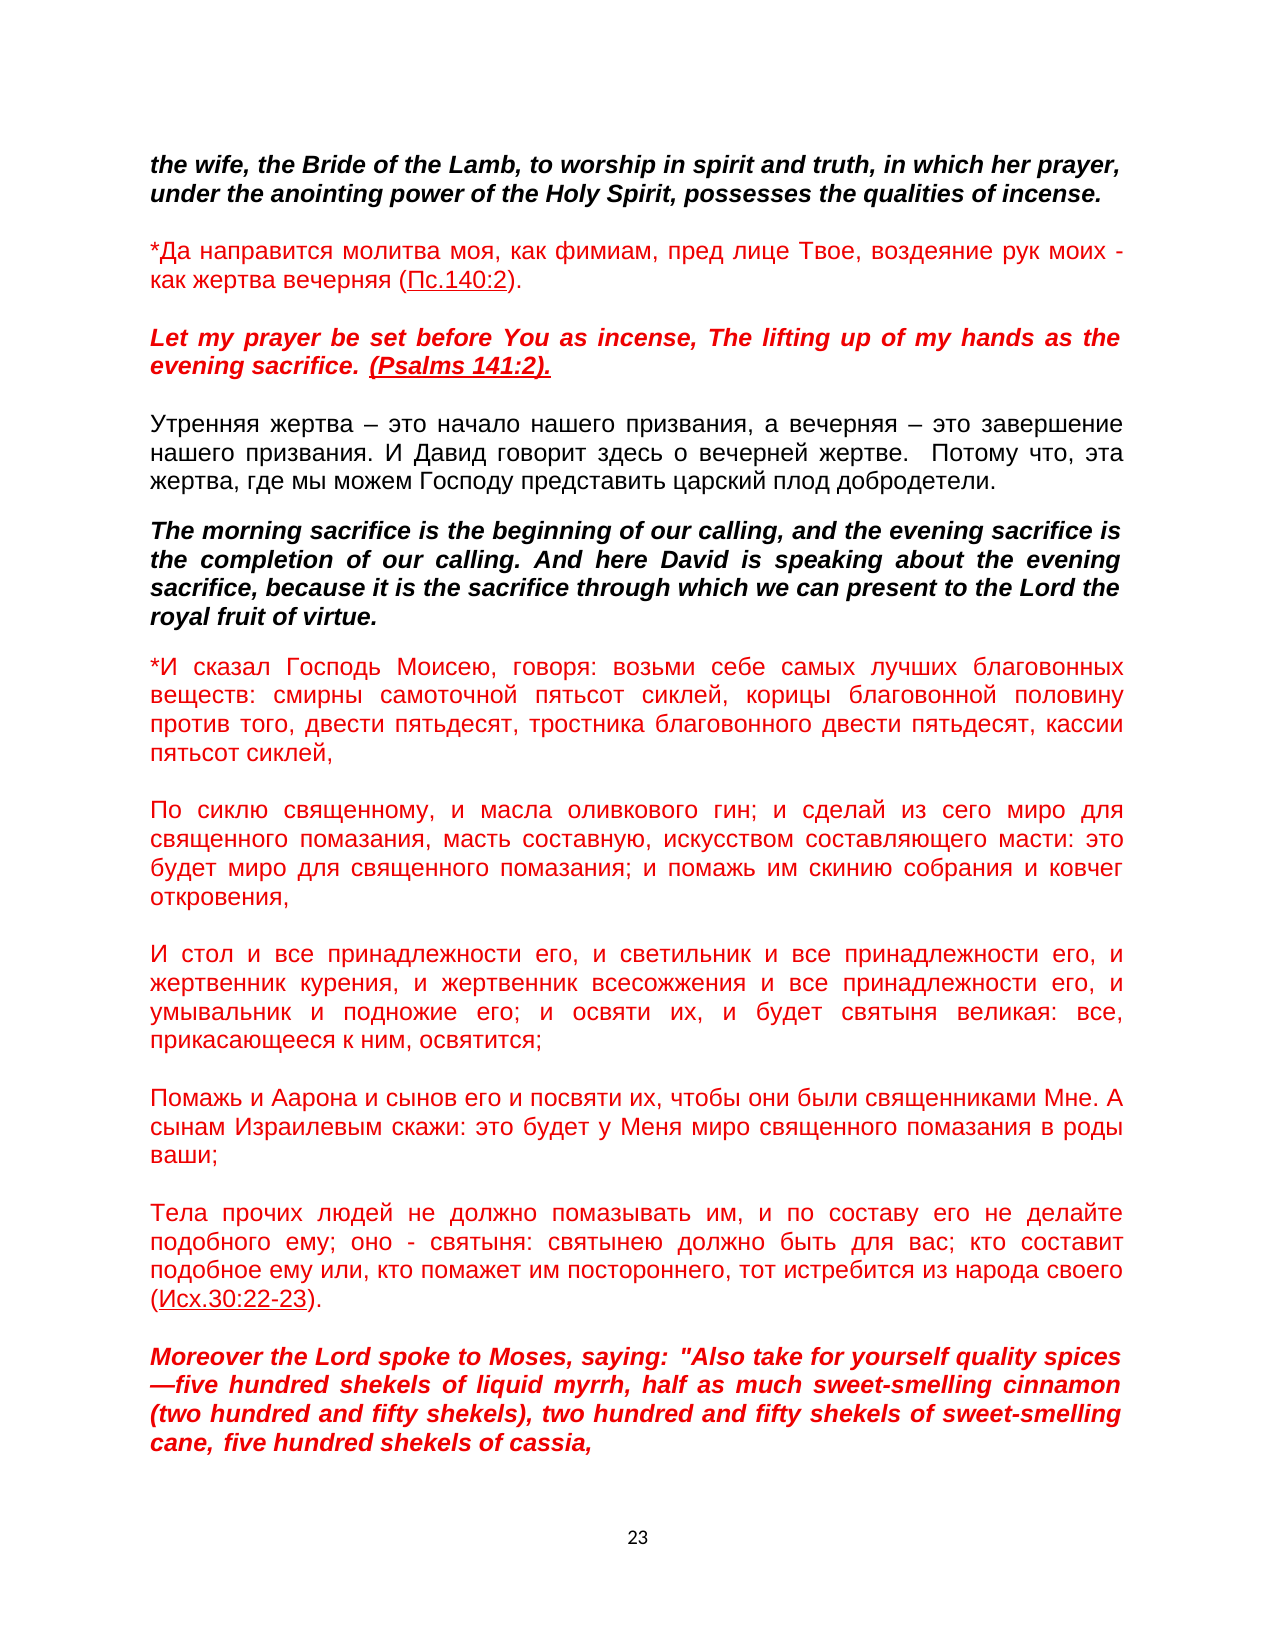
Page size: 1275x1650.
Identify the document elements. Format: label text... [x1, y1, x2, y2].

text И стол и все принадлежности его, и светильник и все принадлежности его, и жертвенник курения, и жертвенник всесожжения и все принадлежности его, и умывальник и подножие его; и освяти их, и будет святыня великая: все, прикасающееся к ним, освятится; [150, 939, 1125, 1054]
text По сиклю священному, и масла оливкового гин; и сделай из сего миро для священного помазания, масть составную, искусством составляющего масти: это будет миро для священного помазания; и помажь им скинию собрания и ковчег откровения, [150, 795, 1125, 910]
text *Да направится молитва моя, как фимиам, пред лице Твое, воздеяние рук моих - как жертва вечерняя (Пс.140:2). [150, 236, 1125, 294]
text Moreover the Lord spoke to Moses, saying: "Also take for yourself quality spices—five hundred shekels of liquid myrrh, half as much sweet-smelling cinnamon (two hundred and fifty shekels), two hundred and fifty shekels of sweet-smelling cane, five hundred shekels of cassia, [150, 1342, 1125, 1457]
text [150, 150, 1125, 207]
text Тела прочих людей не должно помазывать им, и по составу его не делайте подобного ему; оно - святыня: святынею должно быть для вас; кто составит подобное ему или, кто помажет им постороннего, тот истребится из народа своего (Исх.30:22-23). [150, 1198, 1125, 1313]
text The morning sacrifice is the beginning of our calling, and the evening sacrifice is the completion of our calling. And here David is speaking about the evening sacrifice, because it is the sacrifice through which we can present to the Lord the royal fruit of virtue. [150, 516, 1125, 631]
text Утренняя жертва – это начало нашего призвания, а вечерняя – это завершение нашего призвания. И Давид говорит здесь о вечерней жертве. Потому что, эта жертва, где мы можем Господу представить царский плод добродетели. [150, 409, 1125, 495]
text Let my prayer be set before You as incense, The lifting up of my hands as the evening sacrifice. (Psalms 141:2). [150, 322, 1125, 380]
text Помажь и Аарона и сынов его и посвяти их, чтобы они были священниками Мне. А сынам Израилевым скажи: это будет у Меня миро священного помазания в роды ваши; [150, 1083, 1125, 1169]
text *И сказал Господь Моисею, говоря: возьми себе самых лучших благовонных веществ: смирны самоточной пятьсот сиклей, корицы благовонной половину против того, двести пятьдесят, тростника благовонного двести пятьдесят, кассии пятьсот сиклей, [150, 652, 1125, 767]
